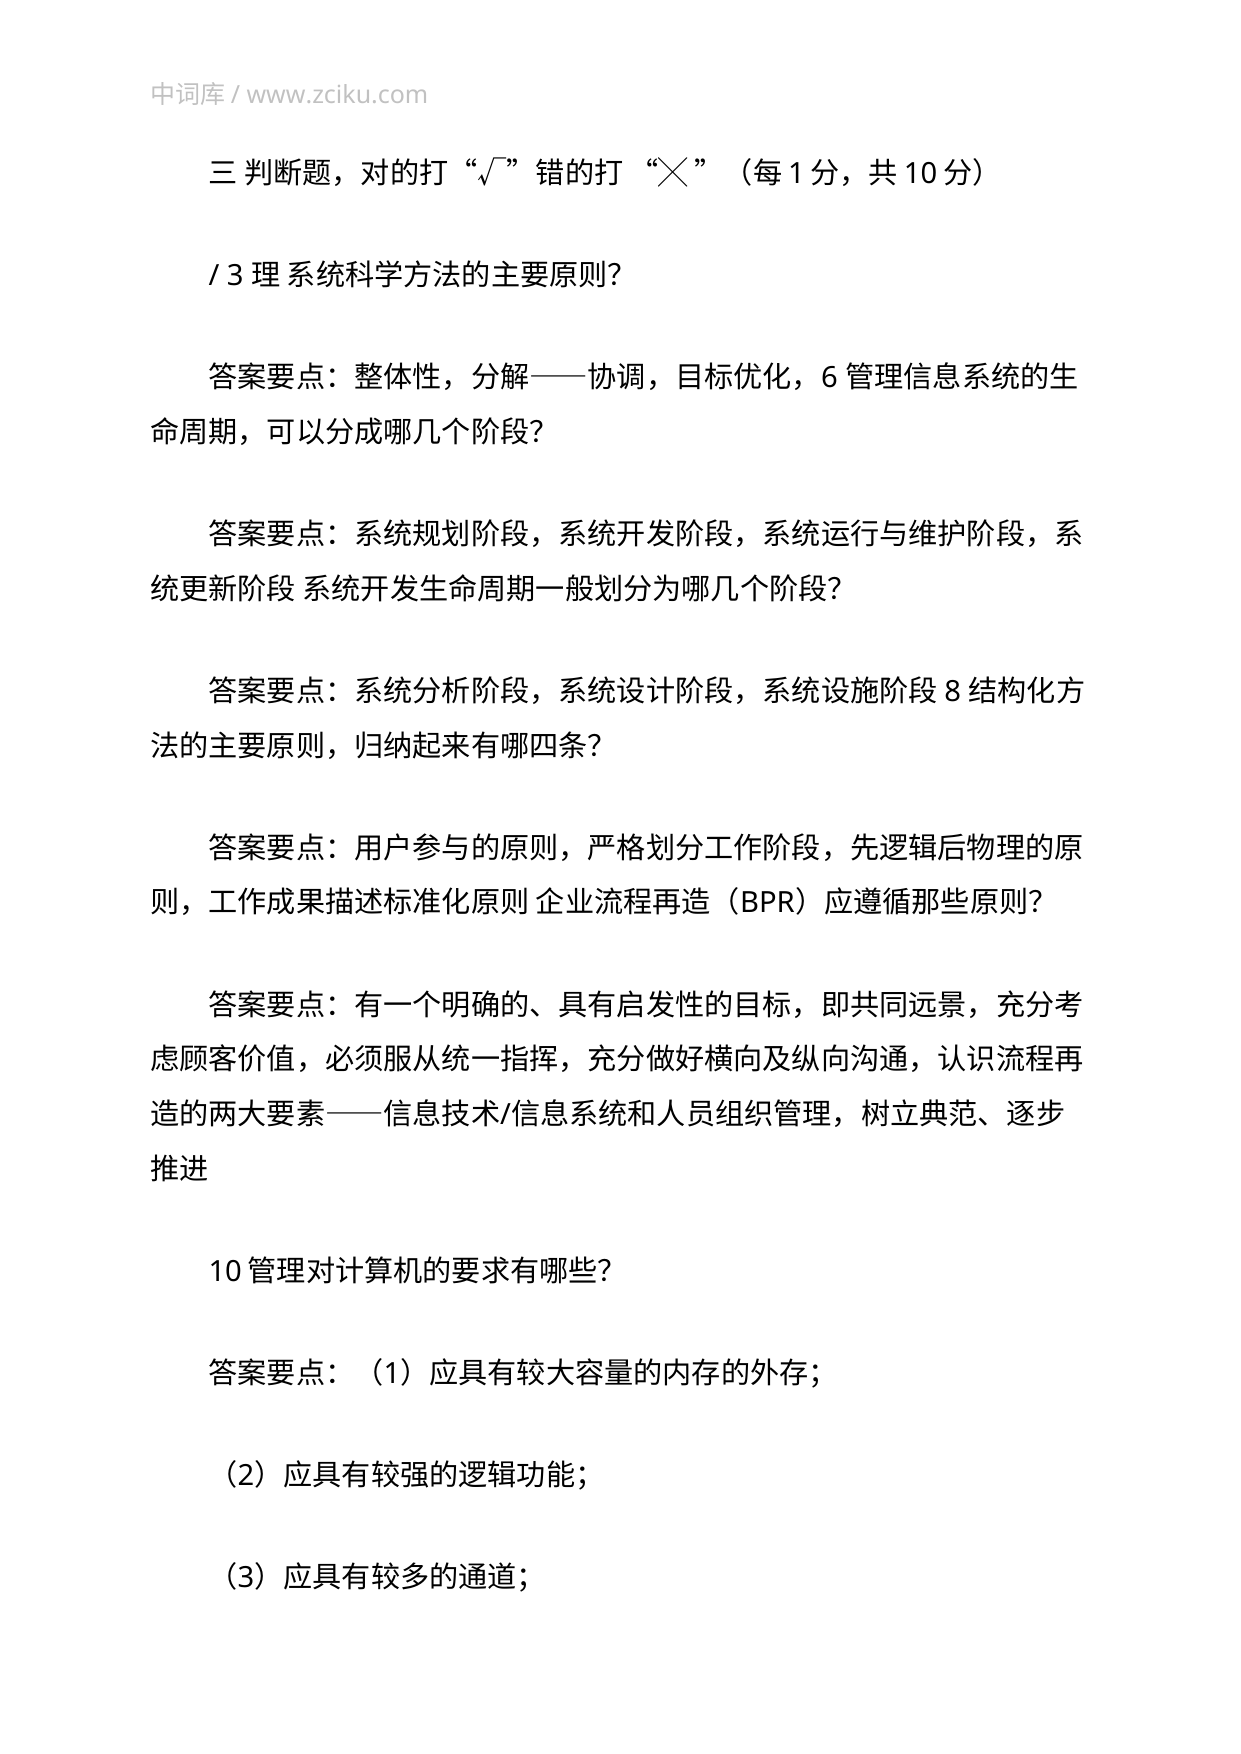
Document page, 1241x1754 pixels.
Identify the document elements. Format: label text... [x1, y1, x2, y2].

text / 3 理 系统科学方法的主要原则？ [150, 252, 1090, 294]
text 答案要点：整体性，分解——协调，目标优化，6 管理信息系统的生命周期，可以分成哪几个阶段？ [150, 354, 1090, 451]
text 三 判断题，对的打“√”错的打 “╳ ”（每1分，共10分） [150, 150, 1090, 192]
text 10管理对计算机的要求有哪些？ [150, 1248, 1090, 1290]
text 答案要点：系统规划阶段，系统开发阶段，系统运行与维护阶段，系统更新阶段 系统开发生命周期一般划分为哪几个阶段？ [150, 511, 1090, 608]
text 答案要点：用户参与的原则，严格划分工作阶段，先逻辑后物理的原则，工作成果描述标准化原则 企业流程再造（BPR）应遵循那些原则？ [150, 824, 1090, 921]
text 答案要点：系统分析阶段，系统设计阶段，系统设施阶段 8 结构化方法的主要原则，归纳起来有哪四条？ [150, 667, 1090, 765]
text 答案要点：（1）应具有较大容量的内存的外存； [150, 1349, 1090, 1392]
text （3）应具有较多的通道； [150, 1553, 1090, 1596]
text 答案要点：有一个明确的、具有启发性的目标，即共同远景，充分考虑顾客价值，必须服从统一指挥，充分做好横向及纵向沟通，认识流程再造的两大要素——信息技术/信息系统和人员组织管理，树立典范、逐步推进 [150, 981, 1090, 1188]
text （2）应具有较强的逻辑功能； [150, 1452, 1090, 1494]
